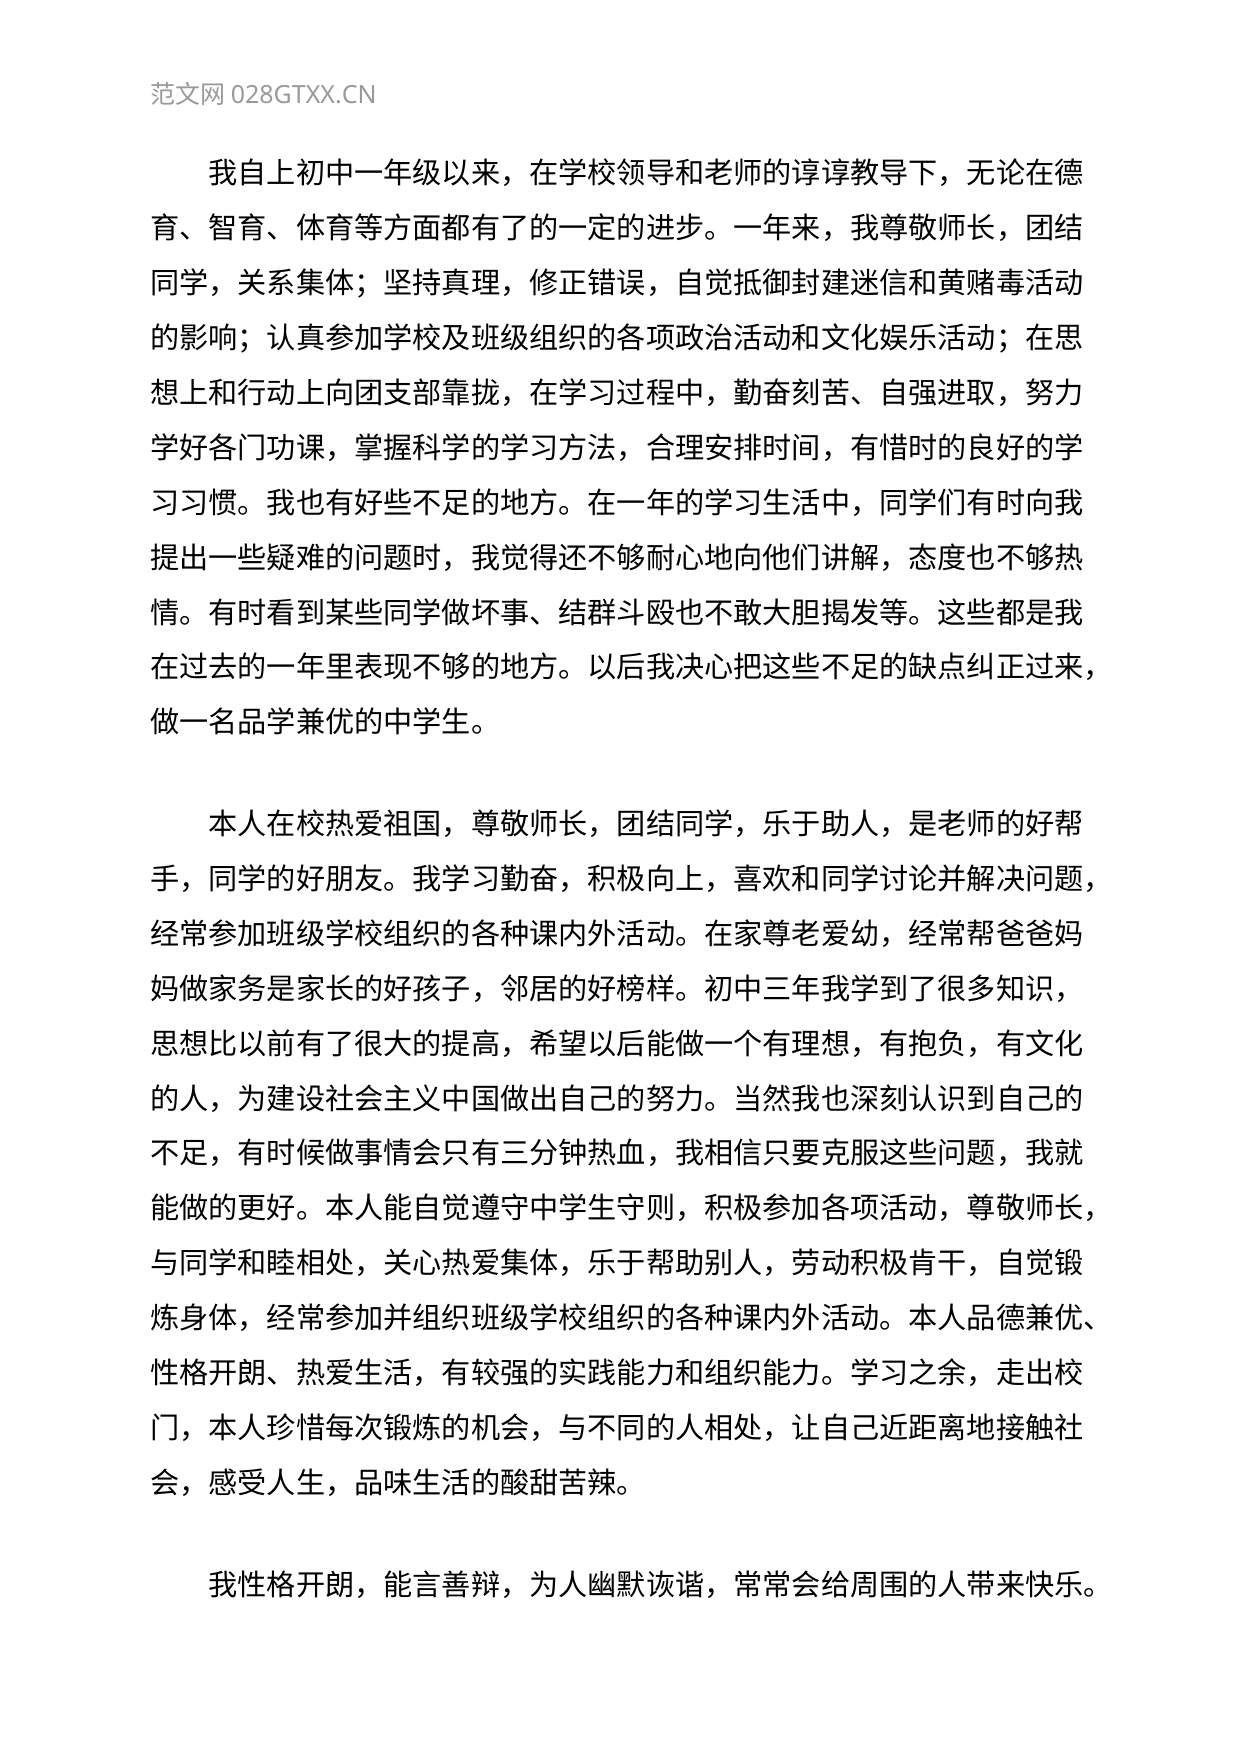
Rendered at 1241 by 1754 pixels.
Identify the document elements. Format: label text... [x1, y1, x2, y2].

text 本人在校热爱祖国，尊敬师长，团结同学，乐于助人，是老师的好帮手，同学的好朋友。我学习勤奋，积极向上，喜欢和同学讨论并解决问题，经常参加班级学校组织的各种课内外活动。在家尊老爱幼，经常帮爸爸妈妈做家务是家长的好孩子，邻居的好榜样。初中三年我学到了很多知识，思想比以前有了很大的提高，希望以后能做一个有理想，有抱负，有文化的人，为建设社会主义中国做出自己的努力。当然我也深刻认识到自己的不足，有时候做事情会只有三分钟热血，我相信只要克服这些问题，我就能做的更好。本人能自觉遵守中学生守则，积极参加各项活动，尊敬师长，与同学和睦相处，关心热爱集体，乐于帮助别人，劳动积极肯干，自觉锻炼身体，经常参加并组织班级学校组织的各种课内外活动。本人品德兼优、性格开朗、热爱生活，有较强的实践能力和组织能力。学习之余，走出校门，本人珍惜每次锻炼的机会，与不同的人相处，让自己近距离地接触社会，感受人生，品味生活的酸甜苦辣。 [150, 801, 1090, 1502]
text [150, 1561, 1090, 1603]
text 我自上初中一年级以来，在学校领导和老师的谆谆教导下，无论在德育、智育、体育等方面都有了的一定的进步。一年来，我尊敬师长，团结同学，关系集体；坚持真理，修正错误，自觉抵御封建迷信和黄赌毒活动的影响；认真参加学校及班级组织的各项政治活动和文化娱乐活动；在思想上和行动上向团支部靠拢，在学习过程中，勤奋刻苦、自强进取，努力学好各门功课，掌握科学的学习方法，合理安排时间，有惜时的良好的学习习惯。我也有好些不足的地方。在一年的学习生活中，同学们有时向我提出一些疑难的问题时，我觉得还不够耐心地向他们讲解，态度也不够热情。有时看到某些同学做坏事、结群斗殴也不敢大胆揭发等。这些都是我在过去的一年里表现不够的地方。以后我决心把这些不足的缺点纠正过来，做一名品学兼优的中学生。 [150, 150, 1090, 741]
